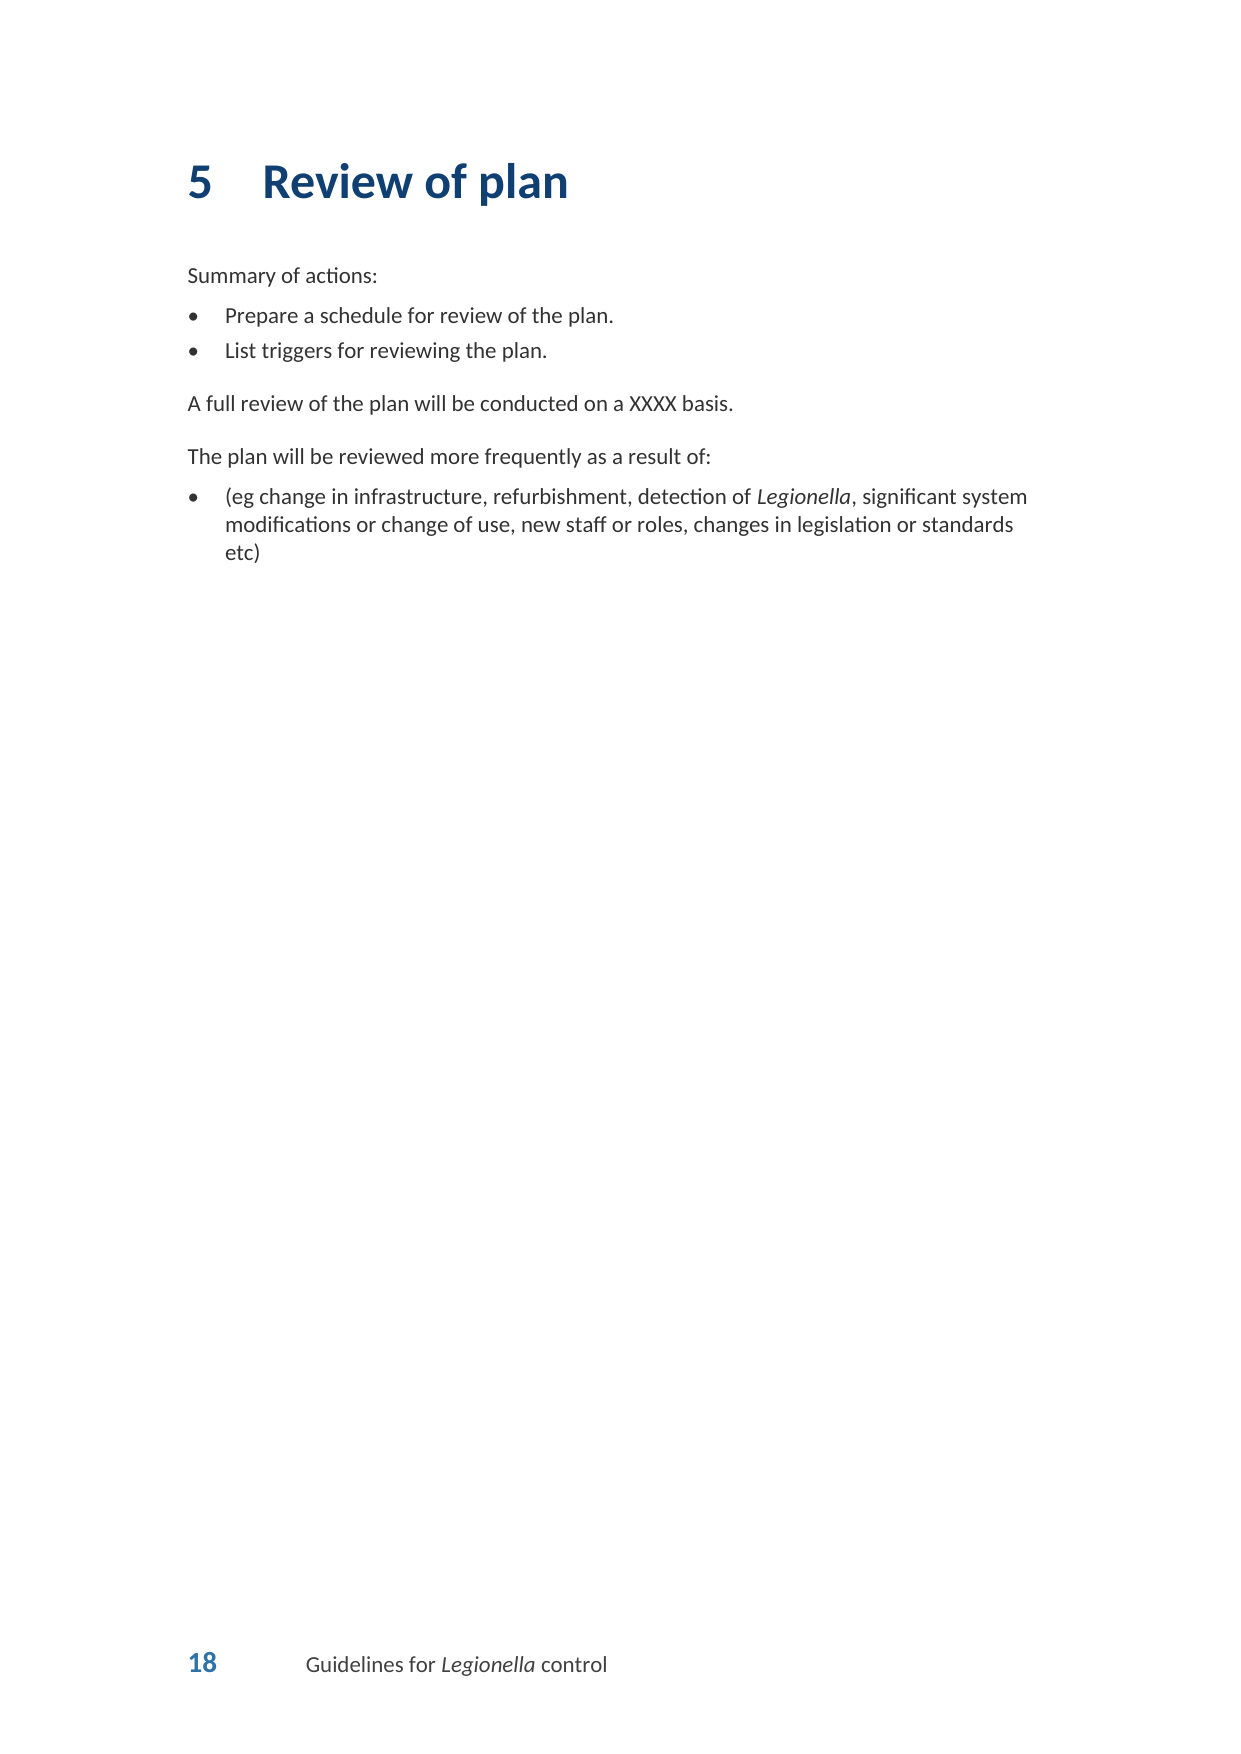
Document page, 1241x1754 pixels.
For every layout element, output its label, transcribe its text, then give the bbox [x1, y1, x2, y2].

text A full review of the plan will be conducted on a XXXX basis. [187, 389, 1053, 417]
text Prepare a schedule for review of the plan. [187, 302, 1053, 329]
text List triggers for reviewing the plan. [187, 336, 1053, 364]
text (eg change in infrastructure, refurbishment, detection of Legionella, significant system modifications or change of use, new staff or roles, changes in legislation or standards etc) [187, 482, 1053, 566]
subtitle 5 Review of plan [187, 150, 1053, 211]
text Summary of actions: [187, 261, 1053, 289]
text The plan will be reviewed more frequently as a result of: [187, 442, 1053, 470]
